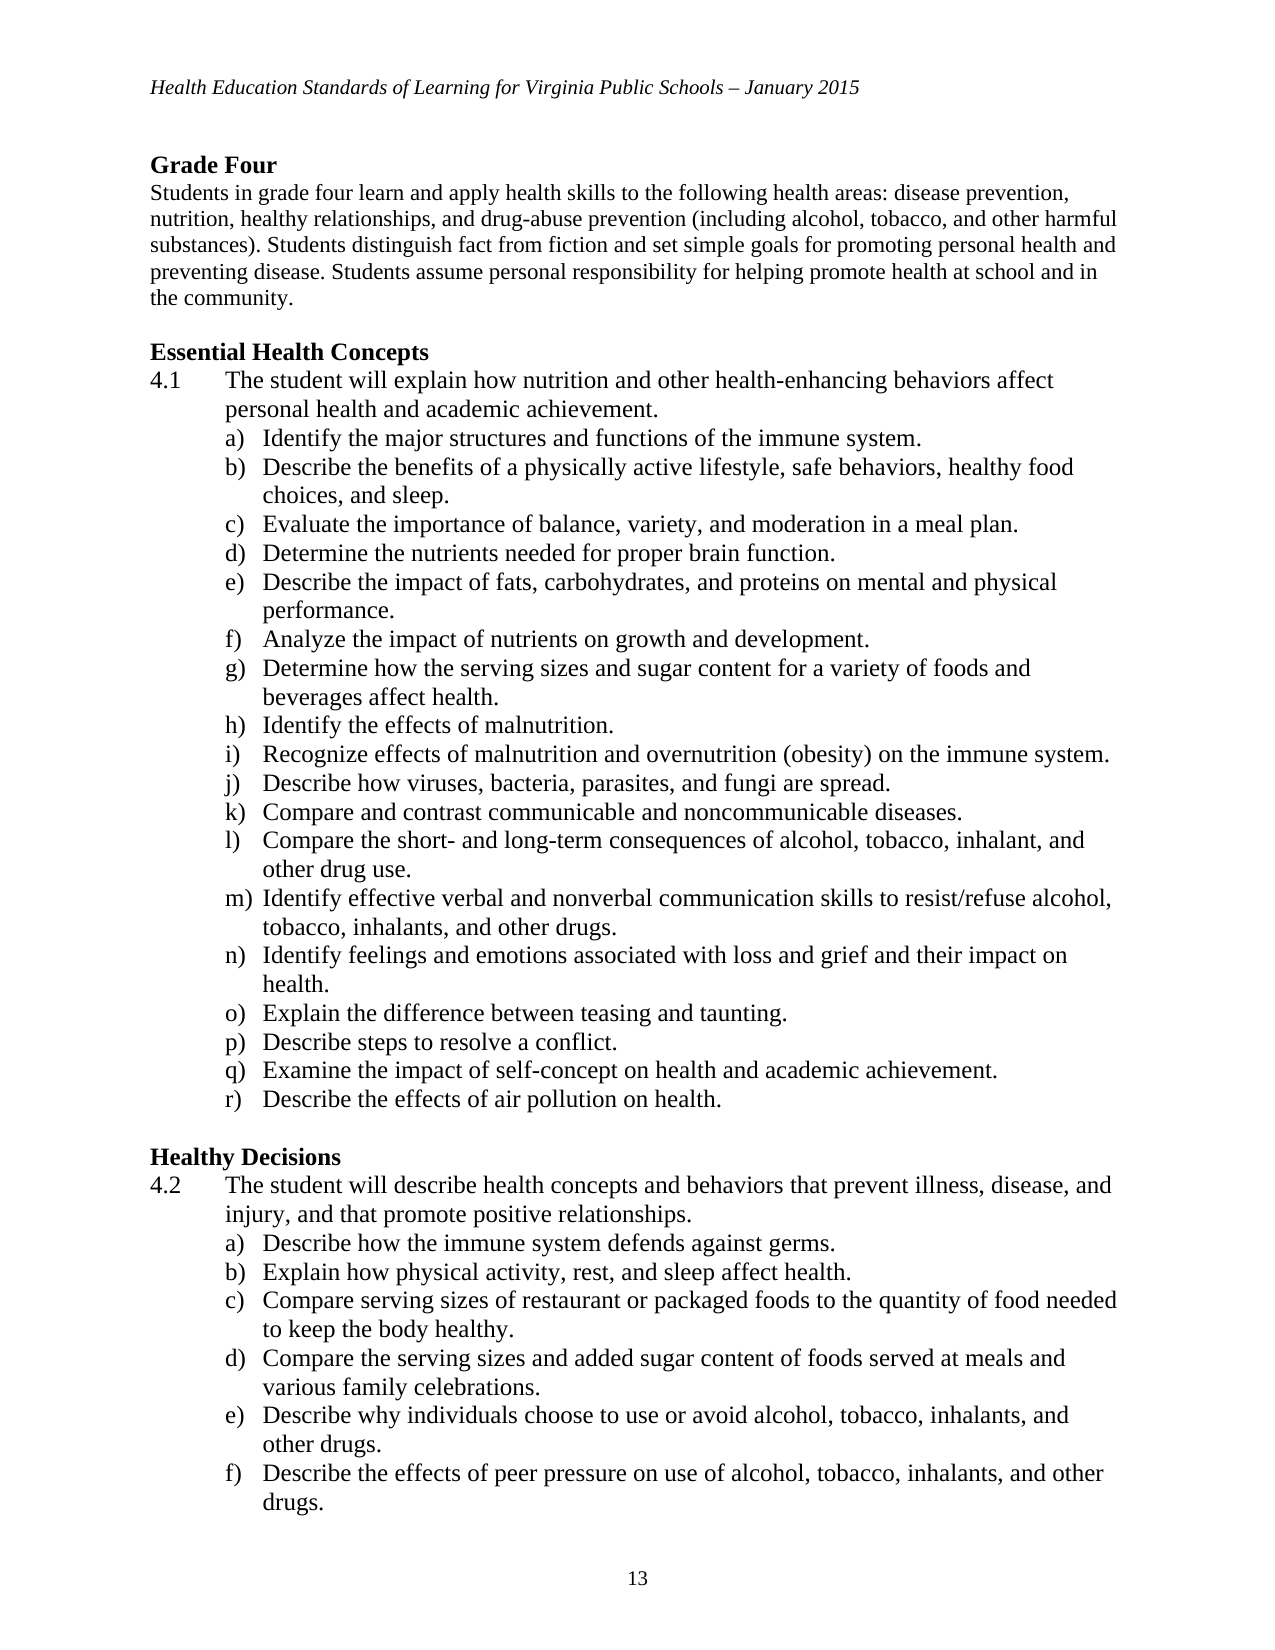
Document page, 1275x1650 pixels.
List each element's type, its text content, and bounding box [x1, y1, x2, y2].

list Evaluate the importance of balance, variety, and moderation in a meal plan. [225, 509, 1125, 538]
list Explain how physical activity, rest, and sleep affect health. [225, 1257, 1125, 1286]
list Identify feelings and emotions associated with loss and grief and their impact on health. [225, 941, 1125, 998]
list Determine how the serving sizes and sugar content for a variety of foods and beverages affect health. [225, 653, 1125, 711]
list Compare serving sizes of restaurant or packaged foods to the quantity of food needed to keep the body healthy. [225, 1286, 1125, 1343]
text Students in grade four learn and apply health skills to the following health areas: disease prevention, nutrition, healthy relationships, and drug-abuse prevention (including alcohol, tobacco, and other harmful substances). Students distinguish fact from fiction and set simple goals for promoting personal health and preventing disease. Students assume personal responsibility for helping promote health at school and in the community. [150, 179, 1125, 311]
list Identify effective verbal and nonverbal communication skills to resist/refuse alcohol, tobacco, inhalants, and other drugs. [225, 883, 1125, 941]
subtitle Essential Health Concepts [150, 337, 1125, 366]
list The student will describe health concepts and behaviors that prevent illness, disease, and injury, and that promote positive relationships. [150, 1171, 1125, 1228]
list Compare and contrast communicable and noncommunicable diseases. [225, 797, 1125, 826]
list The student will explain how nutrition and other health-enhancing behaviors affect personal health and academic achievement. [150, 366, 1125, 423]
list Describe the benefits of a physically active lifestyle, safe behaviors, healthy food choices, and sleep. [225, 452, 1125, 509]
list Determine the nutrients needed for proper brain function. [225, 538, 1125, 567]
list Compare the short- and long-term consequences of alcohol, tobacco, inhalant, and other drug use. [225, 826, 1125, 883]
list Analyze the impact of nutrients on growth and development. [225, 624, 1125, 653]
subtitle Grade Four [150, 150, 1125, 179]
list Compare the serving sizes and added sugar content of foods served at meals and various family celebrations. [225, 1343, 1125, 1401]
list Identify the effects of malnutrition. [225, 711, 1125, 739]
list Examine the impact of self-concept on health and academic achievement. [225, 1056, 1125, 1084]
list Describe the effects of peer pressure on use of alcohol, tobacco, inhalants, and other drugs. [225, 1458, 1125, 1516]
list Describe the impact of fats, carbohydrates, and proteins on mental and physical performance. [225, 567, 1125, 624]
list Explain the difference between teasing and taunting. [225, 998, 1125, 1027]
list Describe the effects of air pollution on health. [225, 1084, 1125, 1113]
subtitle Healthy Decisions [150, 1142, 1125, 1171]
list Describe how viruses, bacteria, parasites, and fungi are spread. [225, 768, 1125, 797]
list Describe why individuals choose to use or avoid alcohol, tobacco, inhalants, and other drugs. [225, 1401, 1125, 1458]
list Describe how the immune system defends against germs. [225, 1228, 1125, 1257]
list Recognize effects of malnutrition and overnutrition (obesity) on the immune system. [225, 739, 1125, 768]
list Identify the major structures and functions of the immune system. [225, 423, 1125, 452]
list Describe steps to resolve a conflict. [225, 1027, 1125, 1056]
